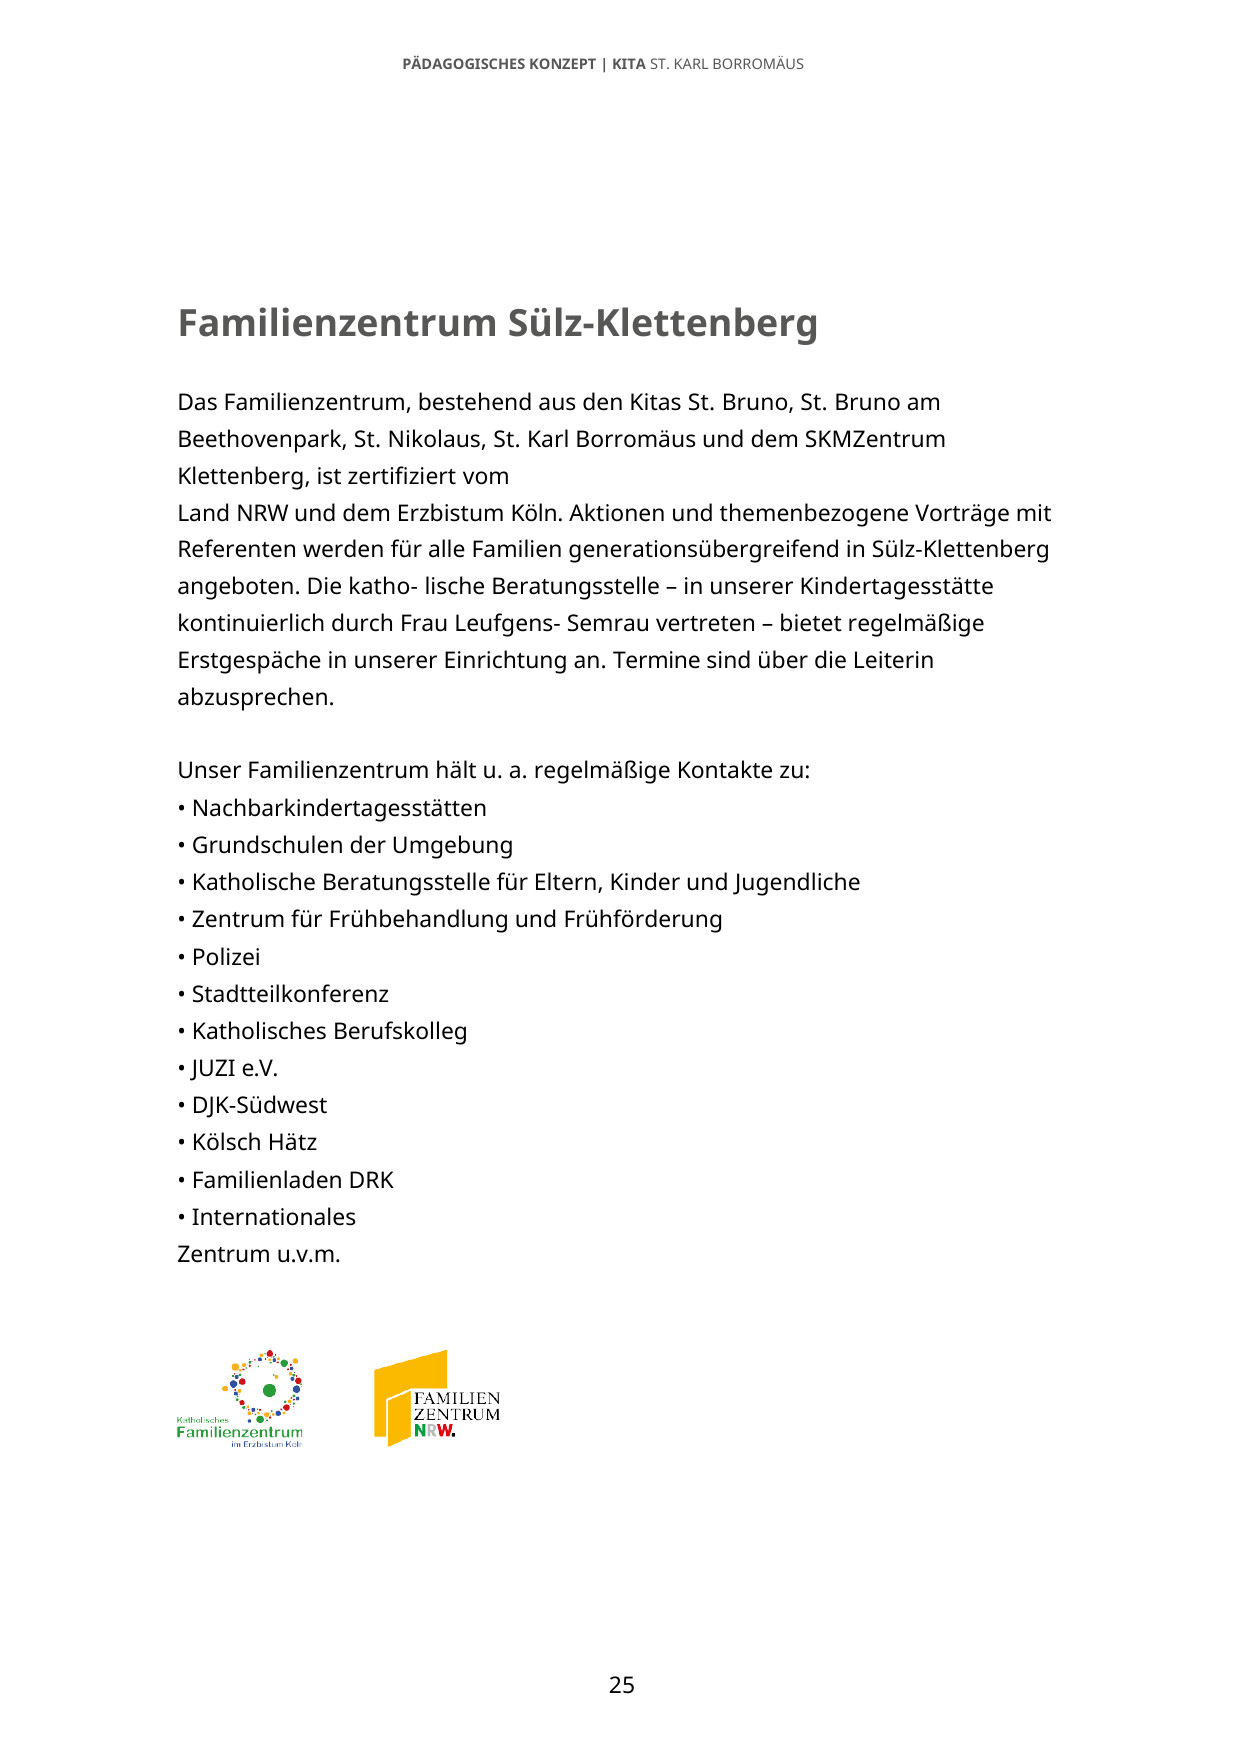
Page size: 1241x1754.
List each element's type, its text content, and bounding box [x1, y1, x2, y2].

list Katholische Beratungsstelle für Eltern, Kinder und Jugendliche [177, 866, 1111, 897]
list JUZI e.V. [177, 1052, 1111, 1083]
list Zentrum für Frühbehandlung und Frühförderung [177, 903, 1111, 934]
list Grundschulen der Umgebung [177, 829, 1111, 860]
text Das Familienzentrum, bestehend aus den Kitas St. Bruno, St. Bruno am Beethovenpark, St. Nikolaus, St. Karl Borromäus und dem SKM­Zentrum Klettenberg, ist zertifiziert vom [177, 386, 1012, 491]
list Kölsch Hätz [177, 1126, 1111, 1158]
subtitle Familienzentrum Sülz-Klettenberg [177, 296, 1111, 347]
list DJK-Südwest [177, 1089, 1111, 1120]
picture [177, 1350, 303, 1447]
picture [374, 1350, 500, 1447]
list Nachbarkindertagesstätten [177, 792, 1111, 823]
list Katholisches Berufskolleg [177, 1015, 1111, 1046]
list Stadtteilkonferenz [177, 978, 1111, 1009]
list Internationales Zentrum u.v.m. [177, 1201, 422, 1269]
text Unser Familienzentrum hält u. a. regelmäßige Kontakte zu: [177, 754, 1111, 786]
text Land NRW und dem Erzbistum Köln. Aktionen und themenbezogene Vorträge mit Referenten werden für alle Familien generationsübergreifend in Sülz-Klettenberg angeboten. Die katho- lische Beratungsstelle – in unserer Kindertagesstätte kontinuierlich durch Frau Leufgens- Semrau vertreten – bietet regelmäßige Erstgespäche in unserer Einrichtung an. Termine sind über die Leiterin abzusprechen. [177, 496, 1056, 712]
list Polizei [177, 940, 1111, 972]
list Familienladen DRK [177, 1163, 1111, 1195]
